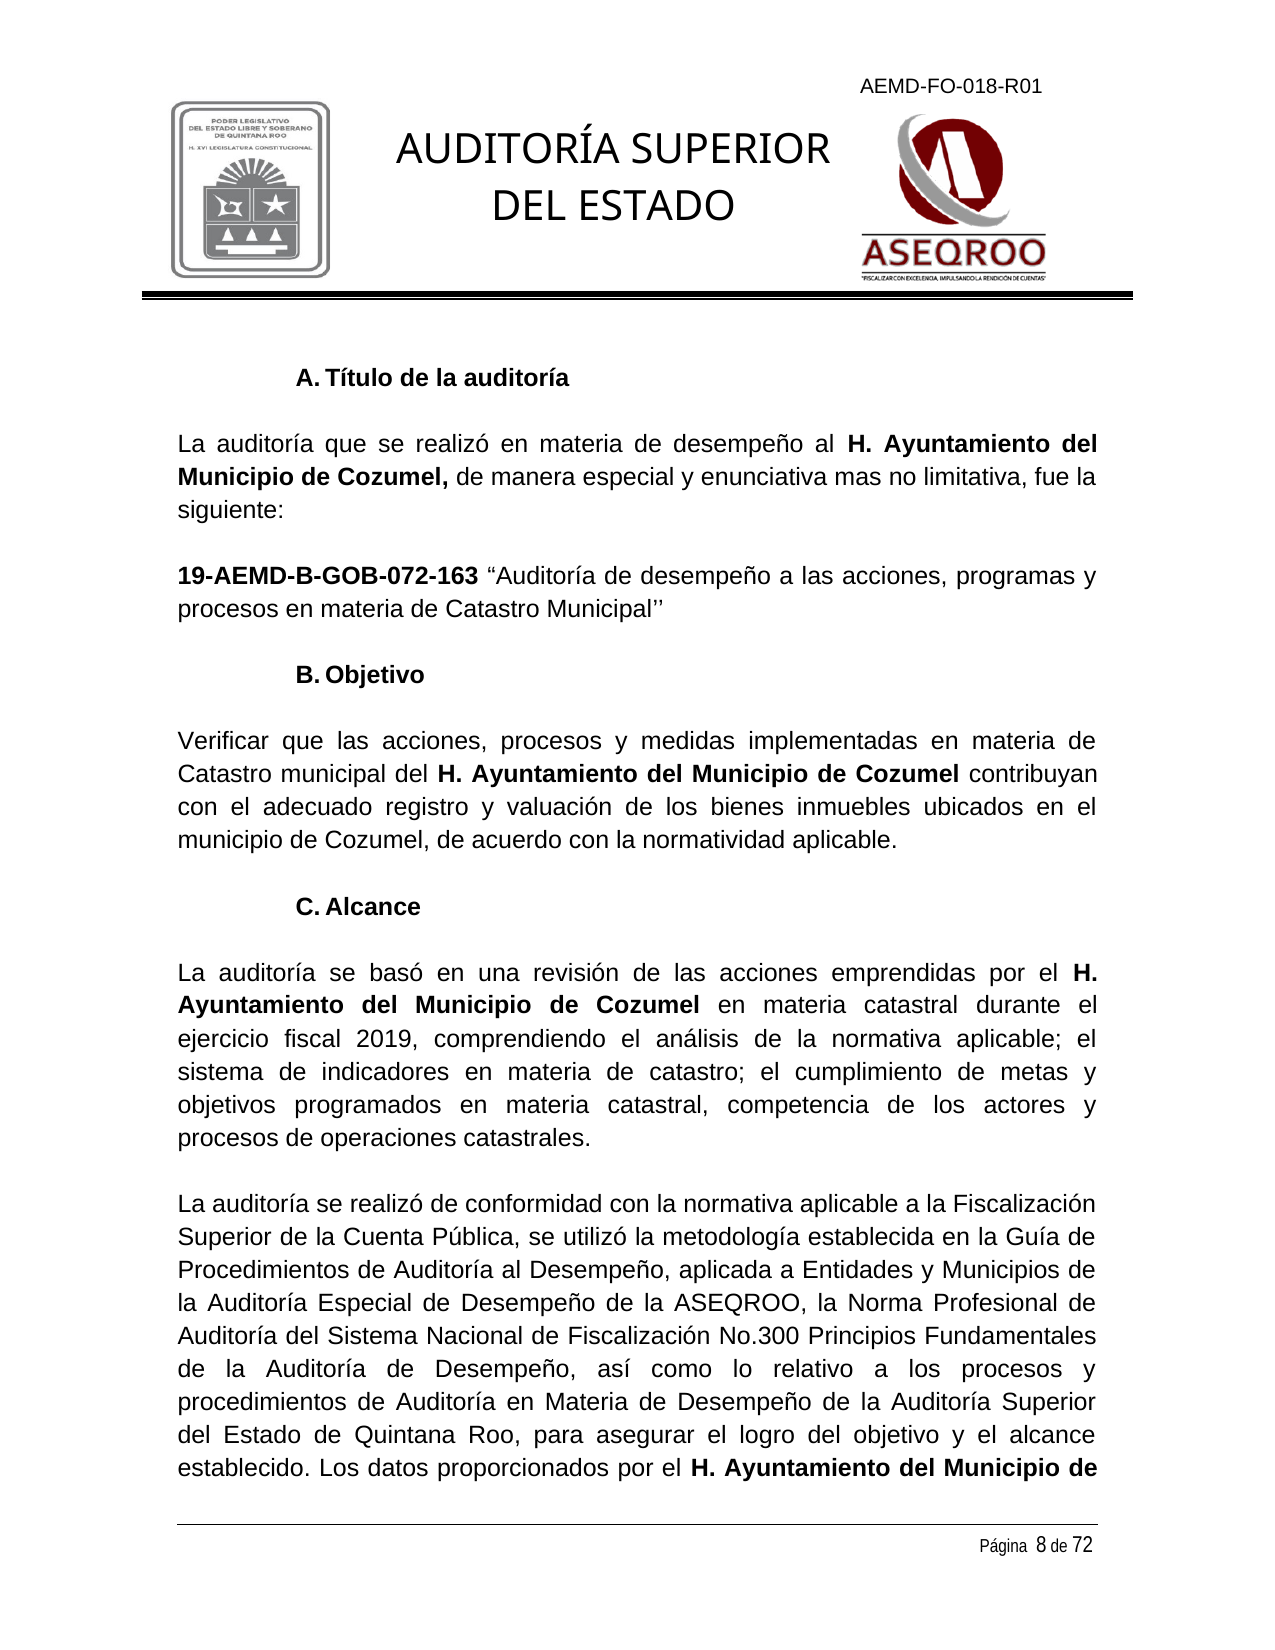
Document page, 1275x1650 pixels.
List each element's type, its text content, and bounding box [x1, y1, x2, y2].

text 19-AEMD-B-GOB-072-163 “Auditoría de desempeño a las acciones, programas y procesos en materia de Catastro Municipal’’ [177, 561, 1098, 623]
list Título de la auditoría [295, 363, 1098, 392]
list Objetivo [295, 660, 1098, 689]
picture [167, 98, 331, 279]
text Verificar que las acciones, procesos y medidas implementadas en materia de Catastro municipal del H. Ayuntamiento del Municipio de Cozumel contribuyan con el adecuado registro y valuación de los bienes inmuebles ubicados en el municipio de Cozumel, de acuerdo con la normatividad aplicable. [177, 726, 1098, 854]
picture [861, 114, 1046, 281]
list Alcance [295, 891, 1098, 920]
text La auditoría se basó en una revisión de las acciones emprendidas por el H. Ayuntamiento del Municipio de Cozumel en materia catastral durante el ejercicio fiscal 2019, comprendiendo el análisis de la normativa aplicable; el sistema de indicadores en materia de catastro; el cumplimiento de metas y objetivos programados en materia catastral, competencia de los actores y procesos de operaciones catastrales. [177, 957, 1098, 1151]
text La auditoría que se realizó en materia de desempeño al H. Ayuntamiento del Municipio de Cozumel, de manera especial y enunciativa mas no limitativa, fue la siguiente: [177, 429, 1098, 524]
